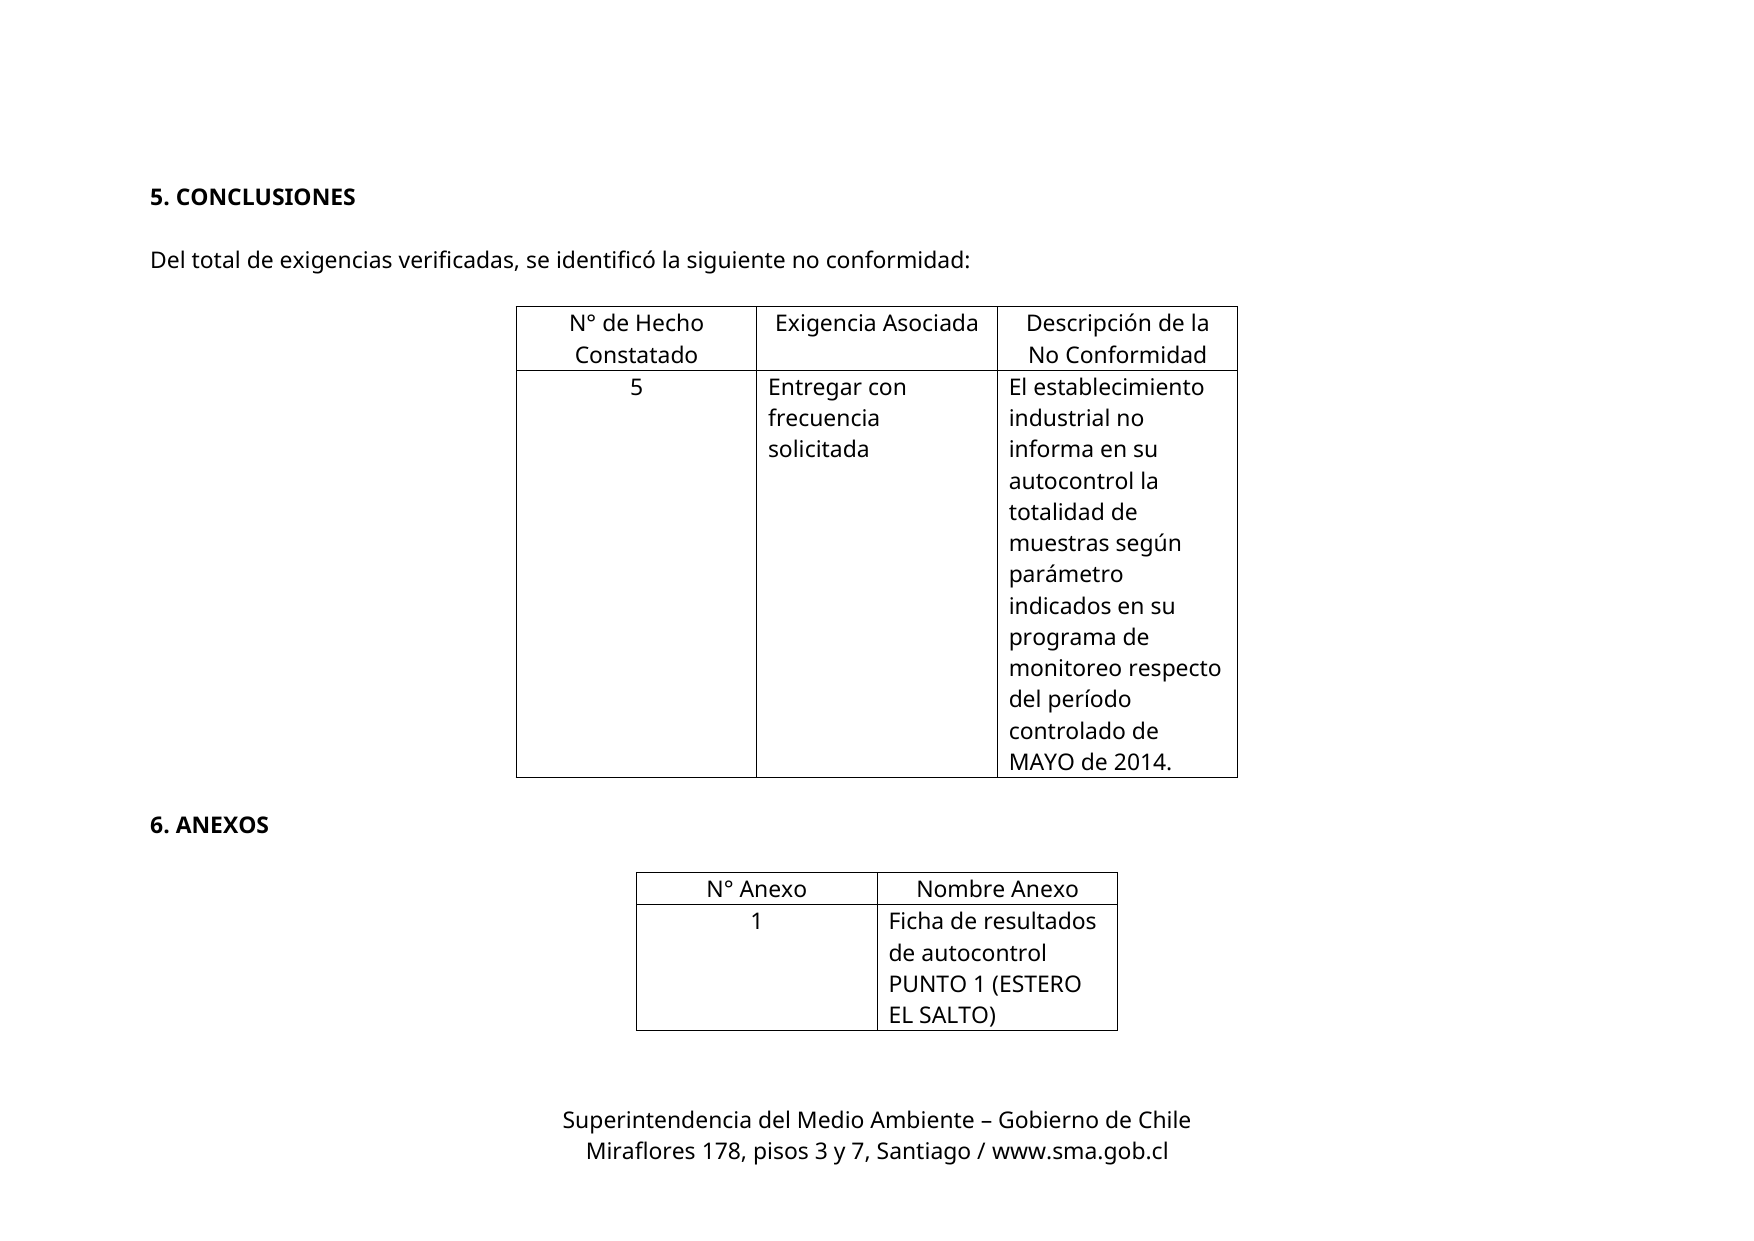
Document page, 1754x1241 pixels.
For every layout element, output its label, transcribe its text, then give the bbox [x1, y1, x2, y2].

table_header N° Anexo [637, 873, 877, 904]
text 6. ANEXOS [150, 778, 1604, 841]
text 5. CONCLUSIONES [150, 150, 1604, 212]
table_cell 1 [637, 905, 877, 1030]
text Del total de exigencias verificadas, se identificó la siguiente no conformidad: [150, 212, 1604, 275]
table_header Nombre Anexo [878, 873, 1117, 904]
table_cell El establecimiento industrial no informa en su autocontrol la totalidad de muestras según parámetro indicados en su programa de monitoreo respecto del período controlado de MAYO de 2014. [998, 371, 1237, 777]
table_header N° de Hecho Constatado [517, 307, 756, 370]
table_header Exigencia Asociada [757, 307, 997, 370]
table_cell 5 [517, 371, 756, 777]
table_cell Entregar con frecuencia solicitada [757, 371, 997, 777]
table_cell Ficha de resultados de autocontrol PUNTO 1 (ESTERO EL SALTO) [878, 905, 1117, 1030]
table_header Descripción de la No Conformidad [998, 307, 1237, 370]
